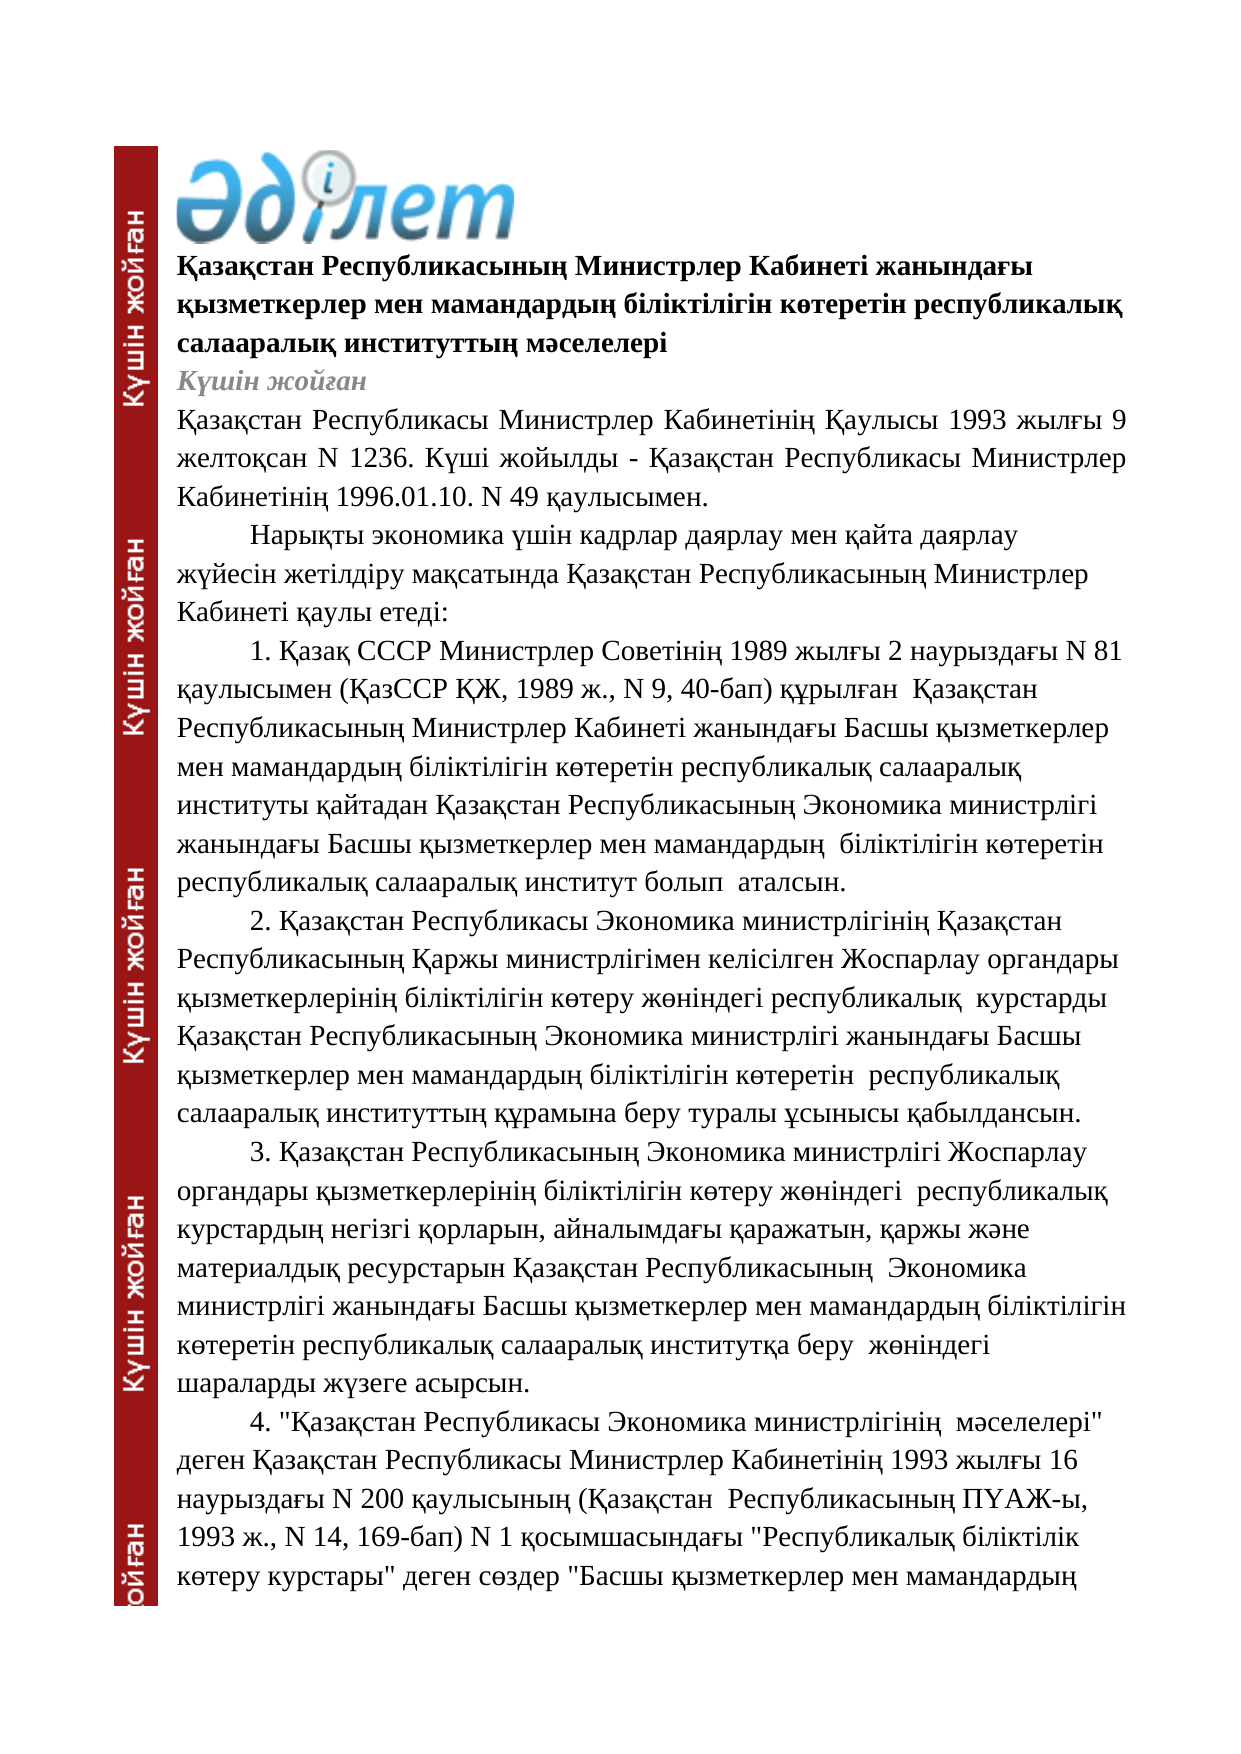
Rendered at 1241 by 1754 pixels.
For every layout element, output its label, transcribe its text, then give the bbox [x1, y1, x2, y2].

picture [114, 1592, 158, 1606]
picture [176, 150, 515, 244]
picture [114, 512, 158, 517]
text Күшін жойған [112, 363, 1128, 397]
picture [114, 146, 158, 248]
text Қазақстан Республикасының Министрлер Кабинетi жанындағы қызметкерлер мен мамандардың бiлiктiлiгiн көтеретiн республикалық салааралық институттың мәселелерi [112, 248, 1128, 358]
picture [114, 358, 158, 363]
text Қазақстан Республикасы Министрлер Кабинетiнiң Қаулысы 1993 жылғы 9 желтоқсан N 1236. Күшi жойылды - Қазақстан Республикасы Министрлер Кабинетiнiң 1996.01.10. N 49 қаулысымен. [112, 402, 1128, 512]
picture [114, 397, 158, 402]
